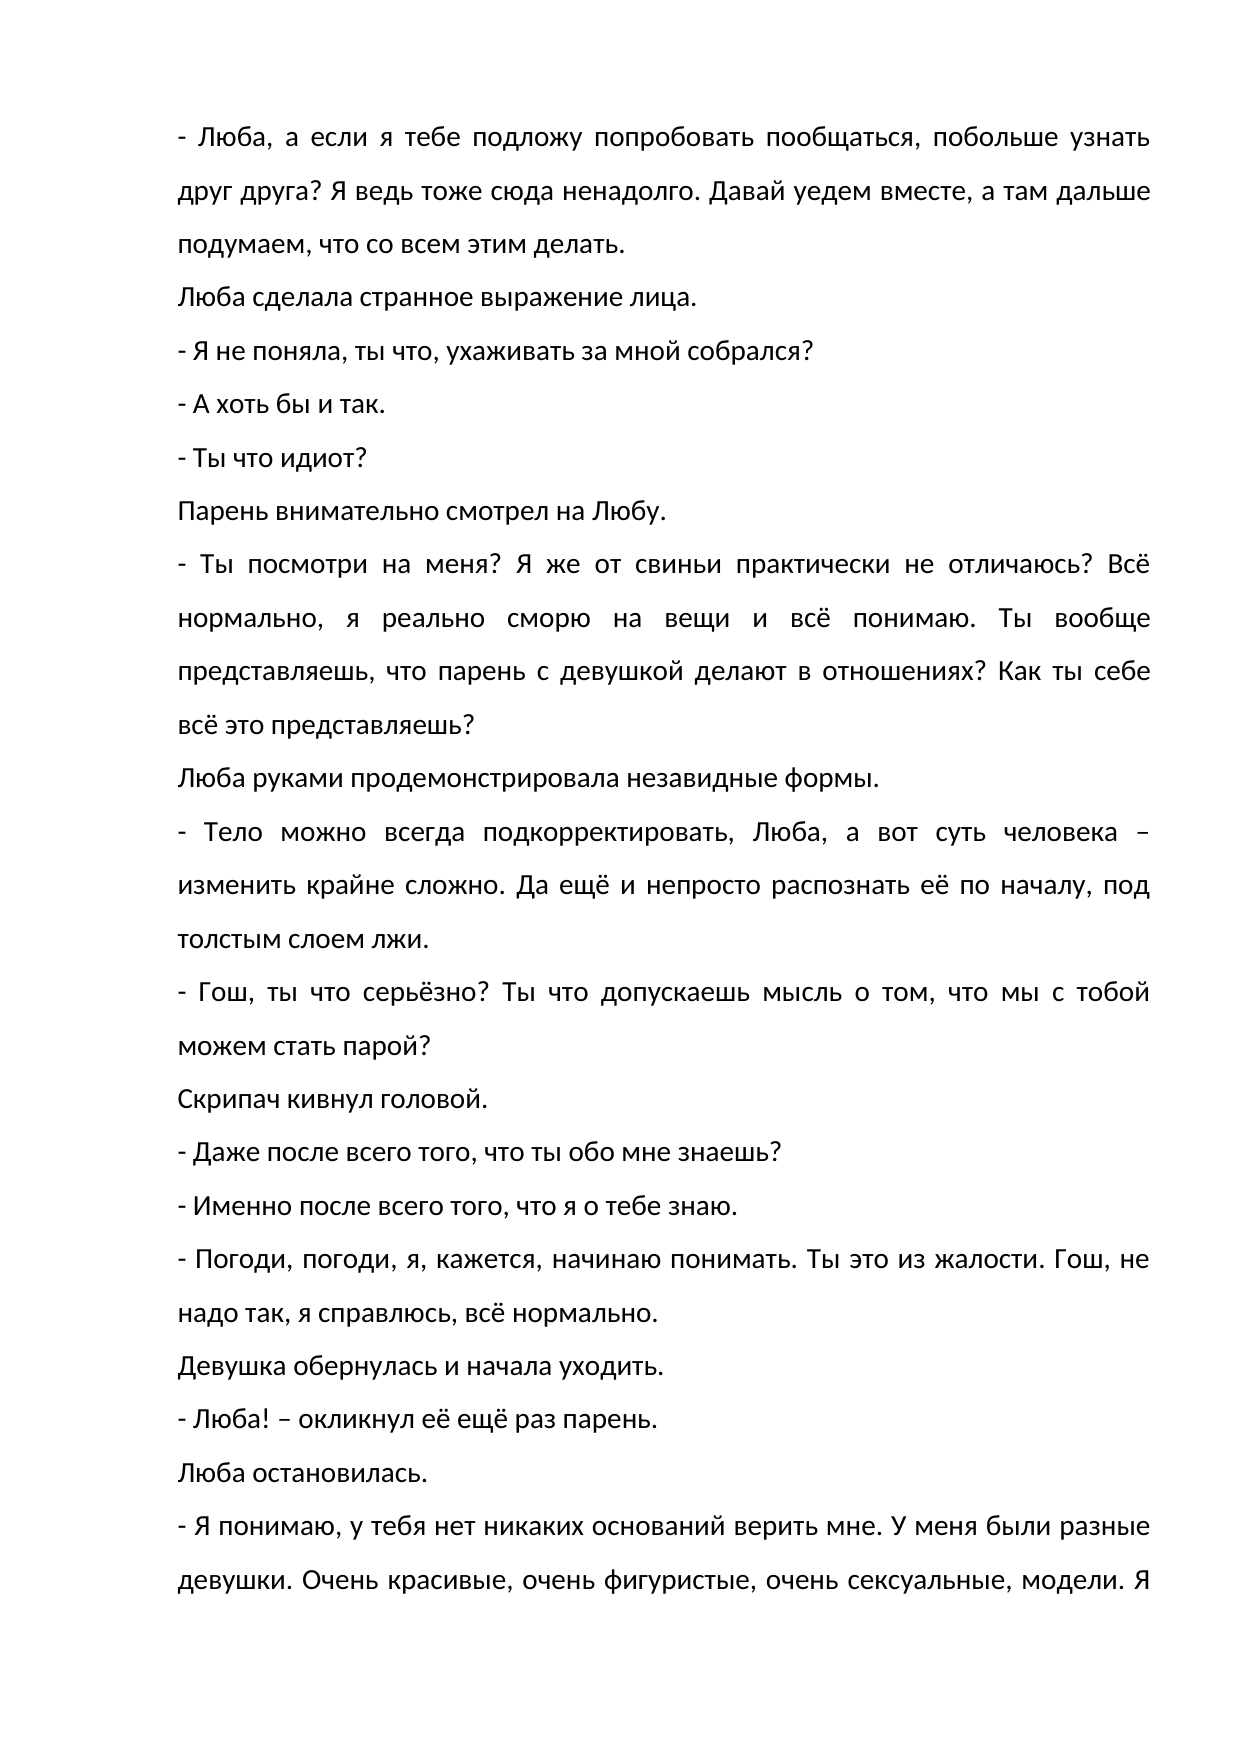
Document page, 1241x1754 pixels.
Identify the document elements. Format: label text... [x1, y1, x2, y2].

text Люба руками продемонстрировала незавидные формы. [177, 759, 1152, 795]
text Девушка обернулась и начала уходить. [177, 1347, 1152, 1383]
text - Гош, ты что серьёзно? Ты что допускаешь мысль о том, что мы с тобой можем стать парой? [177, 973, 1152, 1062]
text - Ты посмотри на меня? Я же от свиньи практически не отличаюсь? Всё нормально, я реально сморю на вещи и всё понимаю. Ты вообще представляешь, что парень с девушкой делают в отношениях? Как ты себе всё это представляешь? [177, 546, 1152, 742]
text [177, 1507, 1152, 1597]
text - Ты что идиот? [177, 439, 1152, 474]
text - Даже после всего того, что ты обо мне знаешь? [177, 1133, 1152, 1169]
text - Погоди, погоди, я, кажется, начинаю понимать. Ты это из жалости. Гош, не надо так, я справлюсь, всё нормально. [177, 1240, 1152, 1329]
text Парень внимательно смотрел на Любу. [177, 492, 1152, 528]
text - Я не поняла, ты что, ухаживать за мной собрался? [177, 332, 1152, 367]
text - Именно после всего того, что я о тебе знаю. [177, 1187, 1152, 1222]
text - Люба! – окликнул её ещё раз парень. [177, 1401, 1152, 1436]
text Скрипач кивнул головой. [177, 1080, 1152, 1116]
text - Люба, а если я тебе подложу попробовать пообщаться, побольше узнать друг друга? Я ведь тоже сюда ненадолго. Давай уедем вместе, а там дальше подумаем, что со всем этим делать. [177, 118, 1152, 261]
text - А хоть бы и так. [177, 385, 1152, 421]
text - Тело можно всегда подкорректировать, Люба, а вот суть человека – изменить крайне сложно. Да ещё и непросто распознать её по началу, под толстым слоем лжи. [177, 813, 1152, 955]
text Люба остановилась. [177, 1454, 1152, 1490]
text Люба сделала странное выражение лица. [177, 278, 1152, 314]
